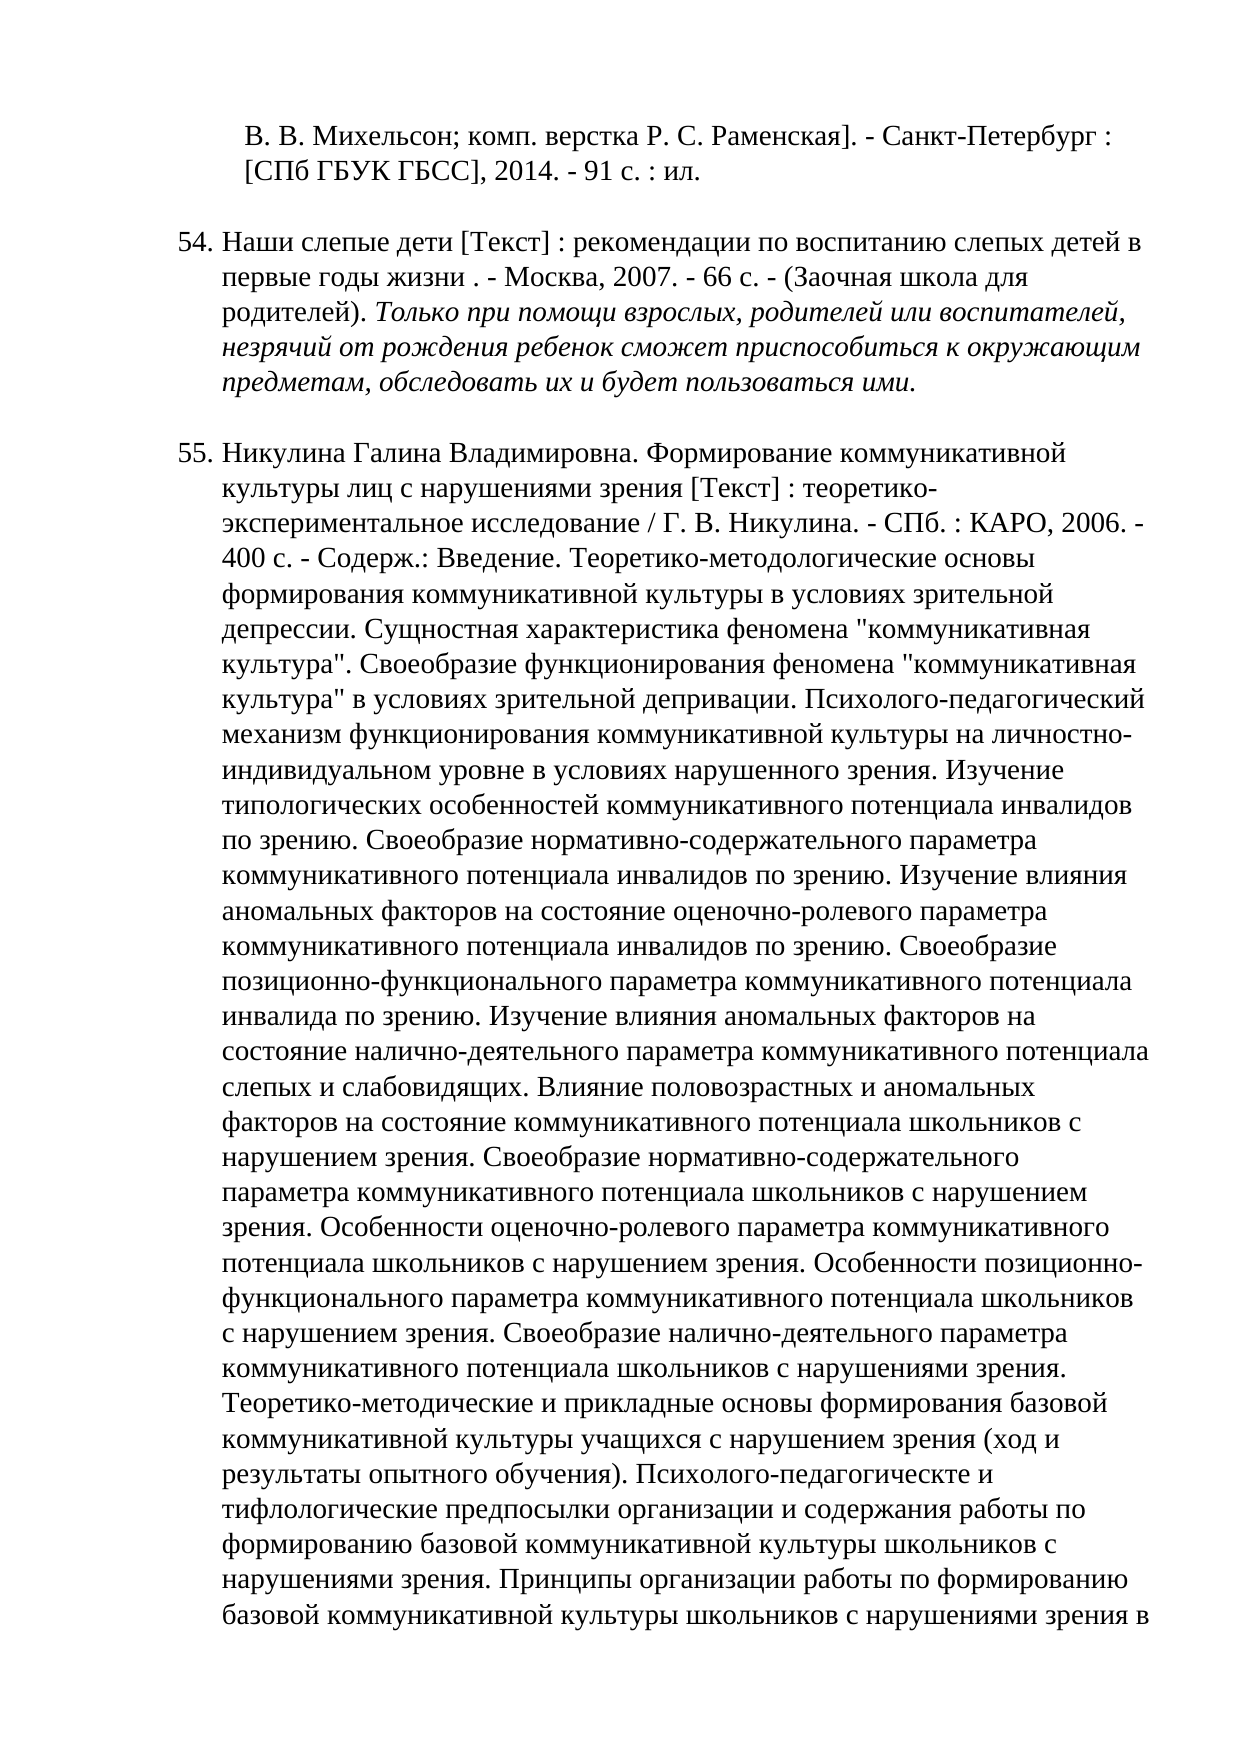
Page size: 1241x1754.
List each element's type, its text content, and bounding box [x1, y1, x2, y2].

list Наши слепые дети [Текст] : рекомендации по воспитанию слепых детей в первые годы жизни . - Москва, 2007. - 66 с. - (Заочная школа для родителей). Только при помощи взрослых, родителей или воспитателей, незрячий от рождения ребенок сможет приспособиться к окружающим предметам, обследовать их и будет пользоваться ими. [177, 224, 1152, 398]
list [207, 118, 1152, 187]
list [177, 435, 1152, 1630]
